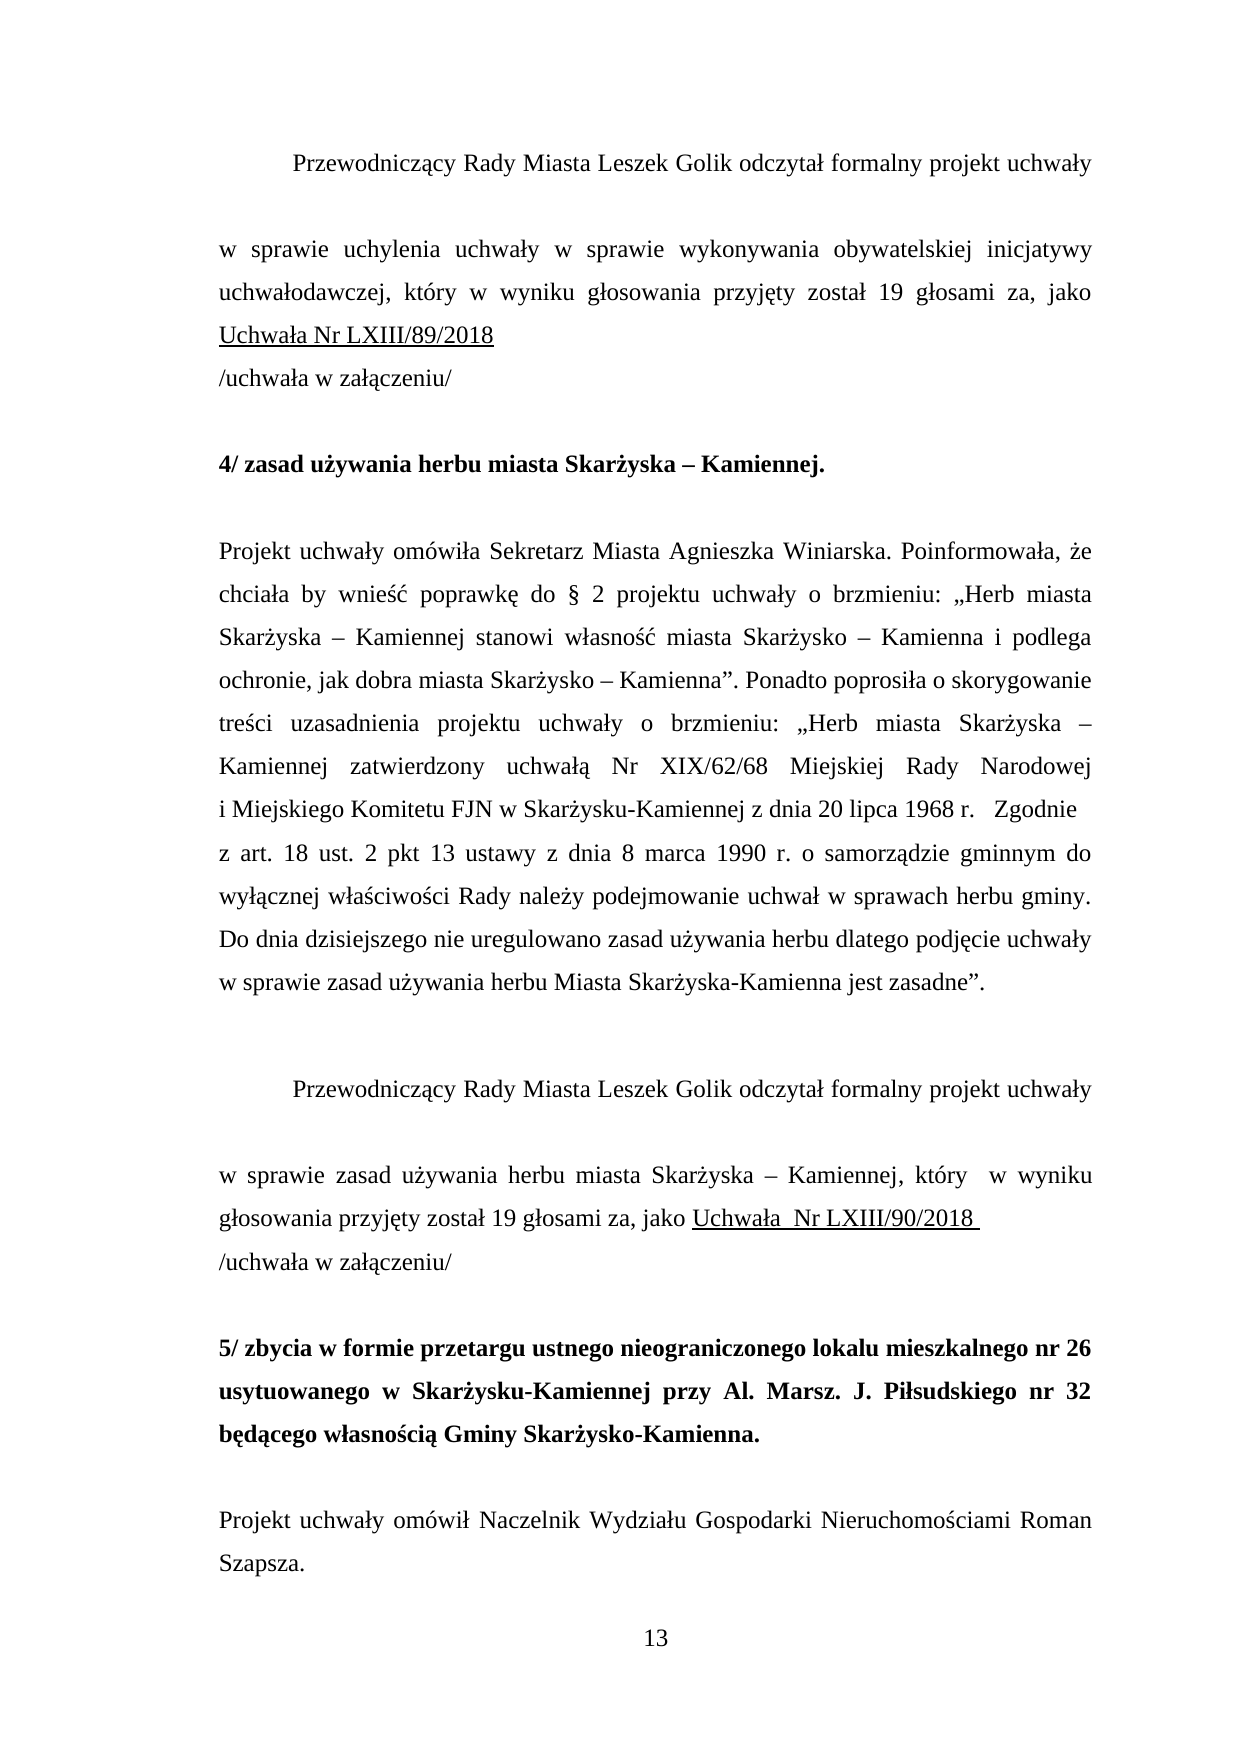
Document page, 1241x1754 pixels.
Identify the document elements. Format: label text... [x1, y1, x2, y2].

text /uchwała w załączeniu/ [218, 363, 1092, 392]
list /uchwała w załączeniu/ [218, 1247, 1092, 1275]
text z art. 18 ust. 2 pkt 13 ustawy z dnia 8 marca 1990 r. o samorządzie gminnym do wyłącznej właściwości Rady należy podejmowanie uchwał w sprawach herbu gminy. Do dnia dzisiejszego nie uregulowano zasad używania herbu dlatego podjęcie uchwały w sprawie zasad używania herbu Miasta Skarżyska-Kamienna jest zasadne”. [218, 838, 1092, 996]
text 5/ zbycia w formie przetargu ustnego nieograniczonego lokalu mieszkalnego nr 26 usytuowanego w Skarżysku-Kamiennej przy Al. Marsz. J. Piłsudskiego nr 32 będącego własnością Gminy Skarżysko-Kamienna. [218, 1333, 1092, 1448]
text 4/ zasad używania herbu miasta Skarżyska – Kamiennej. [218, 449, 1092, 478]
text Przewodniczący Rady Miasta Leszek Golik odczytał formalny projekt uchwały w sprawie uchylenia uchwały w sprawie wykonywania obywatelskiej inicjatywy uchwałodawczej, który w wyniku głosowania przyjęty został 19 głosami za, jako Uchwała Nr LXIII/89/2018 [218, 148, 1092, 349]
text Projekt uchwały omówił Naczelnik Wydziału Gospodarki Nieruchomościami Roman Szapsza. [218, 1505, 1092, 1577]
text Przewodniczący Rady Miasta Leszek Golik odczytał formalny projekt uchwały w sprawie zasad używania herbu miasta Skarżyska – Kamiennej, który w wyniku głosowania przyjęty został 19 głosami za, jako Uchwała Nr LXIII/90/2018 [218, 1074, 1092, 1232]
text Projekt uchwały omówiła Sekretarz Miasta Agnieszka Winiarska. Poinformowała, że chciała by wnieść poprawkę do § 2 projektu uchwały o brzmieniu: „Herb miasta Skarżyska – Kamiennej stanowi własność miasta Skarżysko – Kamienna i podlega ochronie, jak dobra miasta Skarżysko – Kamienna”. Ponadto poprosiła o skorygowanie treści uzasadnienia projektu uchwały o brzmieniu: „Herb miasta Skarżyska – Kamiennej zatwierdzony uchwałą Nr XIX/62/68 Miejskiej Rady Narodowej i Miejskiego Komitetu FJN w Skarżysku-Kamiennej z dnia 20 lipca 1968 r. Zgodnie [218, 536, 1092, 823]
